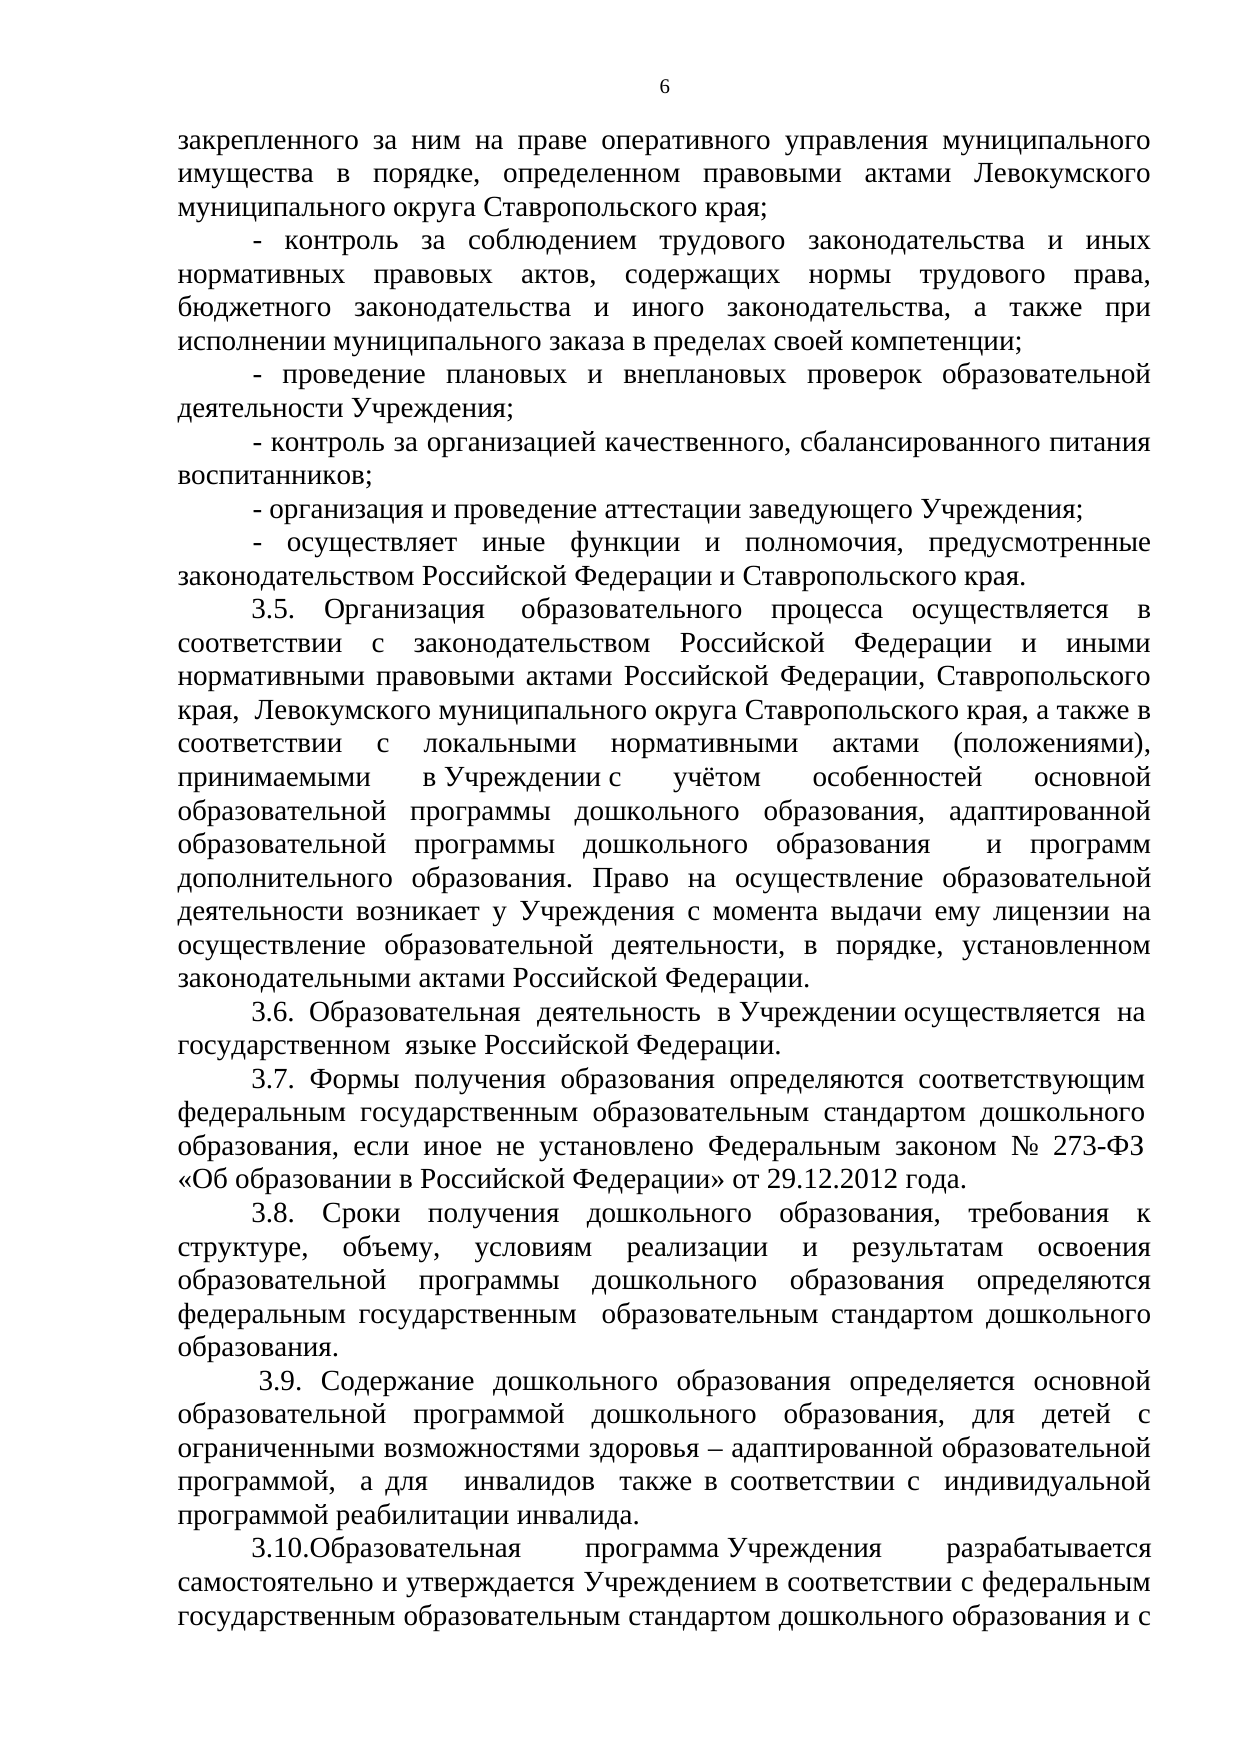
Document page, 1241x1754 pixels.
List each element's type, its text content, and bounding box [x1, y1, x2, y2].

text - контроль за организацией качественного, сбалансированного питания воспитанников; [177, 424, 1152, 491]
text - контроль за соблюдением трудового законодательства и иных нормативных правовых актов, содержащих нормы трудового права, бюджетного законодательства и иного законодательства, а также при исполнении муниципального заказа в пределах своей компетенции; [177, 222, 1152, 357]
text 3.8. Сроки получения дошкольного образования, требования к структуре, объему, условиям реализации и результатам освоения образовательной программы дошкольного образования определяются федеральным государственным образовательным стандартом дошкольного образования. [177, 1195, 1152, 1363]
text - организация и проведение аттестации заведующего Учреждения; [177, 491, 1152, 524]
text - осуществляет иные функции и полномочия, предусмотренные законодательством Российской Федерации и Ставропольского края. [177, 524, 1152, 591]
text - проведение плановых и внеплановых проверок образовательной деятельности Учреждения; [177, 357, 1152, 424]
text 3.6. Образовательная деятельность в Учреждении осуществляется на государственном языке Российской Федерации. [177, 994, 1146, 1061]
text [177, 1531, 1152, 1631]
text 3.5. Организация образовательного процесса осуществляется в соответствии с законодательством Российской Федерации и иными нормативными правовыми актами Российской Федерации, Ставропольского края, Левокумского муниципального округа Ставропольского края, а также в соответствии с локальными нормативными актами (положениями), принимаемыми в Учреждении с учётом особенностей основной образовательной программы дошкольного образования, адаптированной образовательной программы дошкольного образования и программ дополнительного образования. Право на осуществление образовательной деятельности возникает у Учреждения с момента выдачи ему лицензии на осуществление образовательной деятельности, в порядке, установленном законодательными актами Российской Федерации. [177, 591, 1152, 994]
text 3.9. Содержание дошкольного образования определяется основной образовательной программой дошкольного образования, для детей с ограниченными возможностями здоровья – адаптированной образовательной программой, а для инвалидов также в соответствии с индивидуальной программой реабилитации инвалида. [177, 1363, 1152, 1531]
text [177, 122, 1152, 222]
text 3.7. Формы получения образования определяются соответствующим федеральным государственным образовательным стандартом дошкольного образования, если иное не установлено Федеральным законом № 273-ФЗ «Об образовании в Российской Федерации» от 29.12.2012 года. [177, 1061, 1146, 1195]
